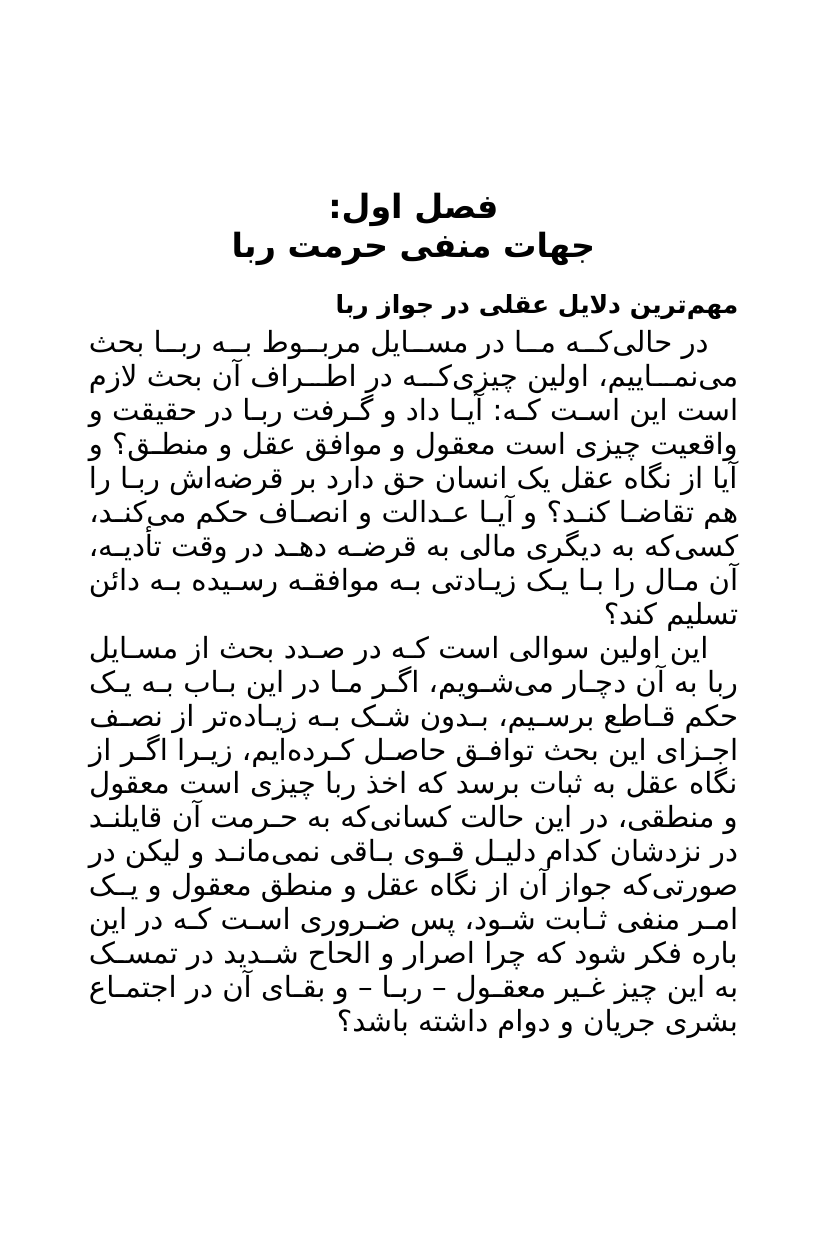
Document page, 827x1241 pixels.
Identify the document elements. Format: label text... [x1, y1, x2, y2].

text مهم‌ترین دلایل عقلی در جواز ربا [89, 290, 738, 319]
text این اولین سوالی است که در صدد بحث از مسایل ربا به آن دچار می‌شویم، اگر ما در این باب به یک حکم قاطع برسیم، بدون شک به زیاده‌تر از نصف اجزای این بحث توافق حاصل کرده‌ایم، زیرا اگر از نگاه عقل به ثبات برسد که اخذ ربا چیزی است معقول و منطقی، در این حالت کسانی‌که به حرمت آن قایلند در نزدشان کدام دلیل قوی باقی نمی‌ماند و لیکن در صورتی‌که جواز آن از نگاه عقل و منطق معقول و یک امر منفی ثابت شود، پس ضروری است که در این باره فکر شود که چرا اصرار و الحاح شدید در تمسک به این چیز غیر معقول – ربا – و بقای آن در اجتماع بشری جریان و دوام داشته باشد؟ [89, 631, 738, 1038]
text فصل اول: جهات منفی حرمت ربا [89, 187, 738, 265]
text در حالی‌که ما در مسایل مربوط به ربا بحث می‌نماییم، اولین چیزی‌که در اطراف آن بحث لازم است این است که: آیا داد و گرفت ربا در حقیقت و واقعیت چیزی است معقول و موافق عقل و منطق؟ و آیا از نگاه عقل یک انسان حق دارد بر قرضه‌اش ربا را هم تقاضا کند؟ و آیا عدالت و انصاف حکم می‌کند، کسی‌که به دیگری مالی به قرضه دهد در وقت تأدیه، آن مال را با یک زیادتی به موافقه رسیده به دائن تسلیم کند؟ [89, 325, 738, 631]
